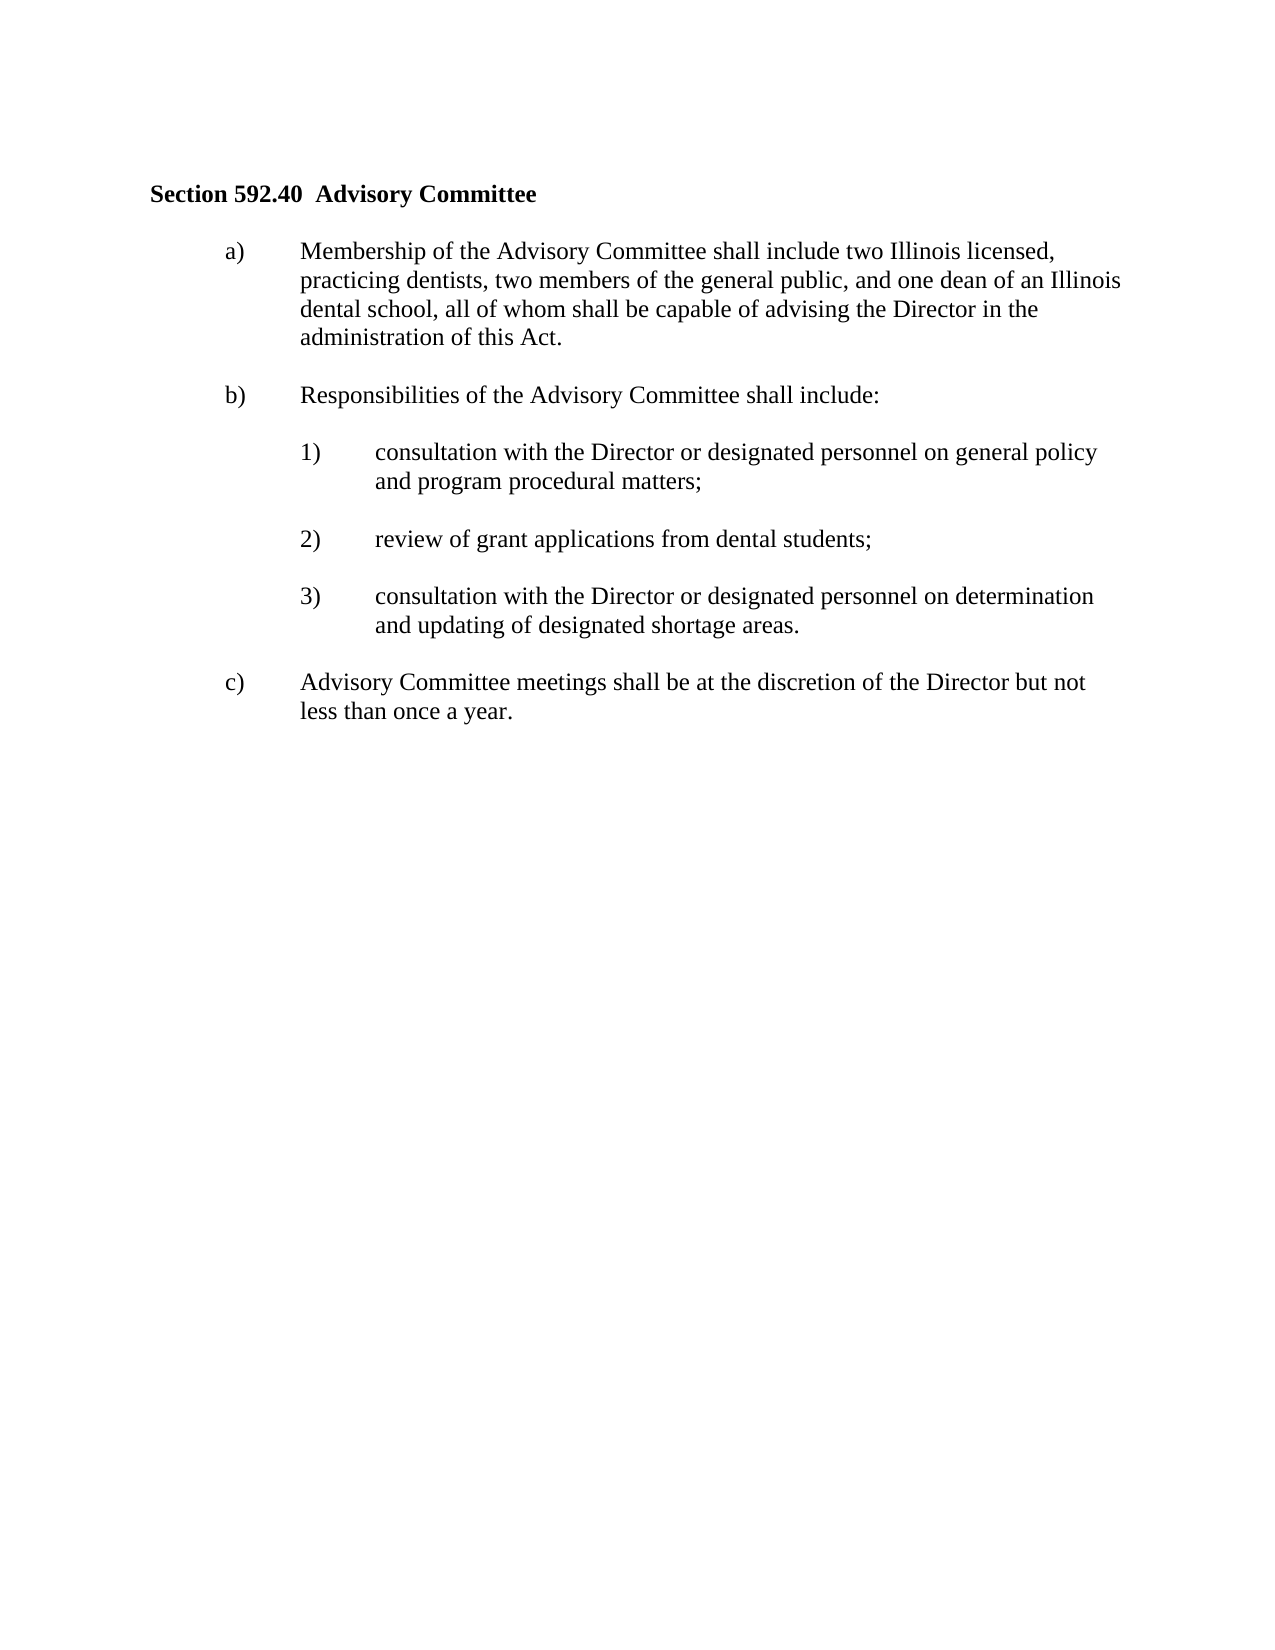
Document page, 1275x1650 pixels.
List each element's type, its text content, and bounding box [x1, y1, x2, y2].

text b) Responsibilities of the Advisory Committee shall include: [225, 380, 1125, 409]
text 3) consultation with the Director or designated personnel on determination and updating of designated shortage areas. [300, 581, 1125, 639]
text c) Advisory Committee meetings shall be at the discretion of the Director but not less than once a year. [225, 667, 1125, 725]
text 2) review of grant applications from dental students; [300, 524, 1125, 552]
text 1) consultation with the Director or designated personnel on general policy and program procedural matters; [300, 437, 1125, 495]
text Section 592.40 Advisory Committee [150, 179, 1125, 207]
text a) Membership of the Advisory Committee shall include two Illinois licensed, practicing dentists, two members of the general public, and one dean of an Illinois dental school, all of whom shall be capable of advising the Director in the administration of this Act. [225, 236, 1125, 351]
